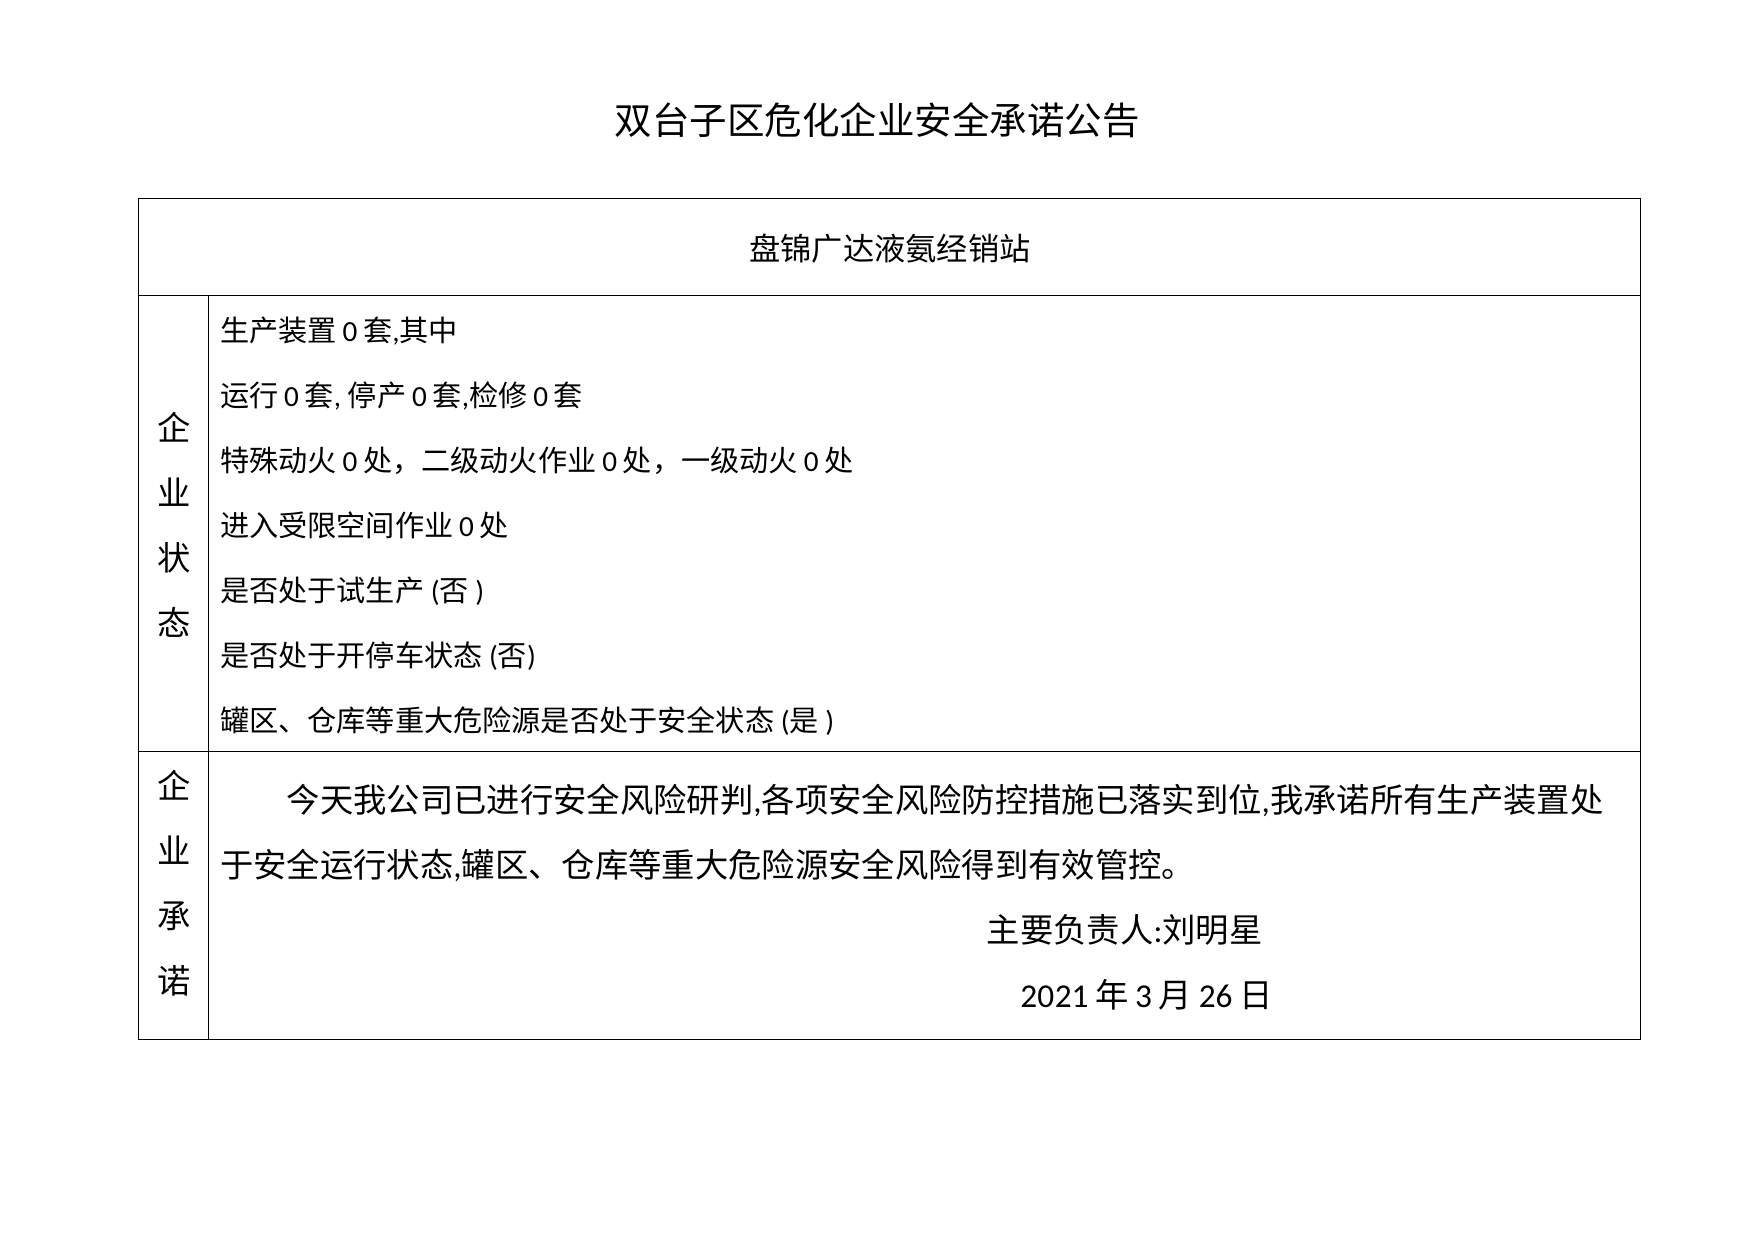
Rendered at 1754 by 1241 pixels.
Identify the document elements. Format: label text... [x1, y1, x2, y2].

table_cell 今天我公司已进行安全风险研判,各项安全风险防控措施已落实到位,我承诺所有生产装置处于安全运行状态,罐区、仓库等重大危险源安全风险得到有效管控。 主要负责人:刘明星 2021年3月26日 [209, 752, 1640, 1039]
table_cell 生产装置0套,其中 运行0套, 停产0套,检修0套 特殊动火0处，二级动火作业0处，一级动火0处 进入受限空间作业0处 是否处于试生产 (否 ) 是否处于开停车状态 (否) 罐区、仓库等重大危险源是否处于安全状态 (是 ) [209, 296, 1640, 751]
table_cell 企业承诺 [139, 752, 208, 1039]
table_cell 企业状态 [139, 296, 208, 751]
table_cell 盘锦广达液氨经销站 [139, 199, 1640, 295]
